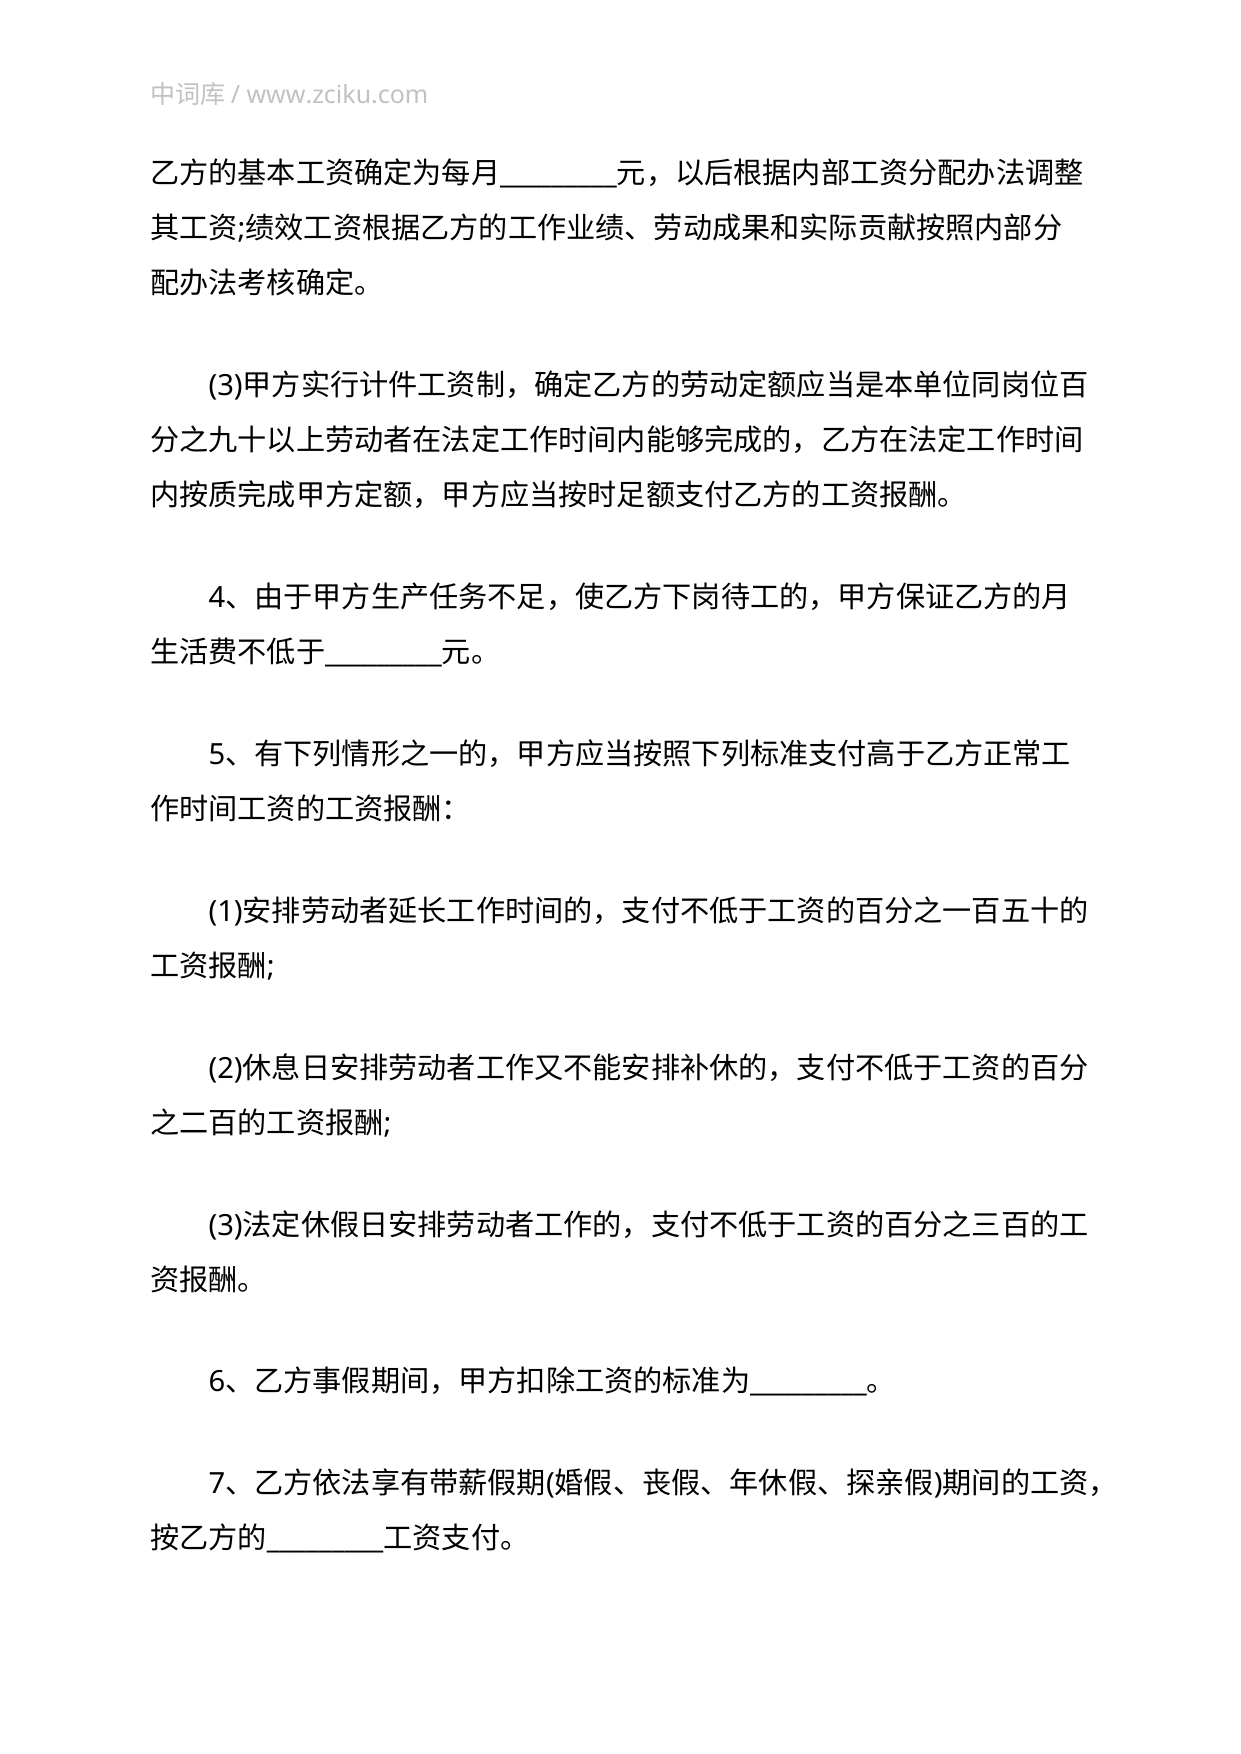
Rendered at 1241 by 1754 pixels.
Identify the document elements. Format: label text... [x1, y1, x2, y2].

text 5、有下列情形之一的，甲方应当按照下列标准支付高于乙方正常工作时间工资的工资报酬： [150, 730, 1090, 828]
text 4、由于甲方生产任务不足，使乙方下岗待工的，甲方保证乙方的月生活费不低于_________元。 [150, 573, 1090, 671]
text 7、乙方依法享有带薪假期(婚假、丧假、年休假、探亲假)期间的工资，按乙方的_________工资支付。 [150, 1460, 1090, 1557]
text (3)法定休假日安排劳动者工作的，支付不低于工资的百分之三百的工资报酬。 [150, 1201, 1090, 1298]
text (2)休息日安排劳动者工作又不能安排补休的，支付不低于工资的百分之二百的工资报酬; [150, 1044, 1090, 1142]
text (1)安排劳动者延长工作时间的，支付不低于工资的百分之一百五十的工资报酬; [150, 887, 1090, 984]
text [150, 150, 1090, 302]
text (3)甲方实行计件工资制，确定乙方的劳动定额应当是本单位同岗位百分之九十以上劳动者在法定工作时间内能够完成的，乙方在法定工作时间内按质完成甲方定额，甲方应当按时足额支付乙方的工资报酬。 [150, 362, 1090, 514]
text 6、乙方事假期间，甲方扣除工资的标准为_________。 [150, 1358, 1090, 1400]
